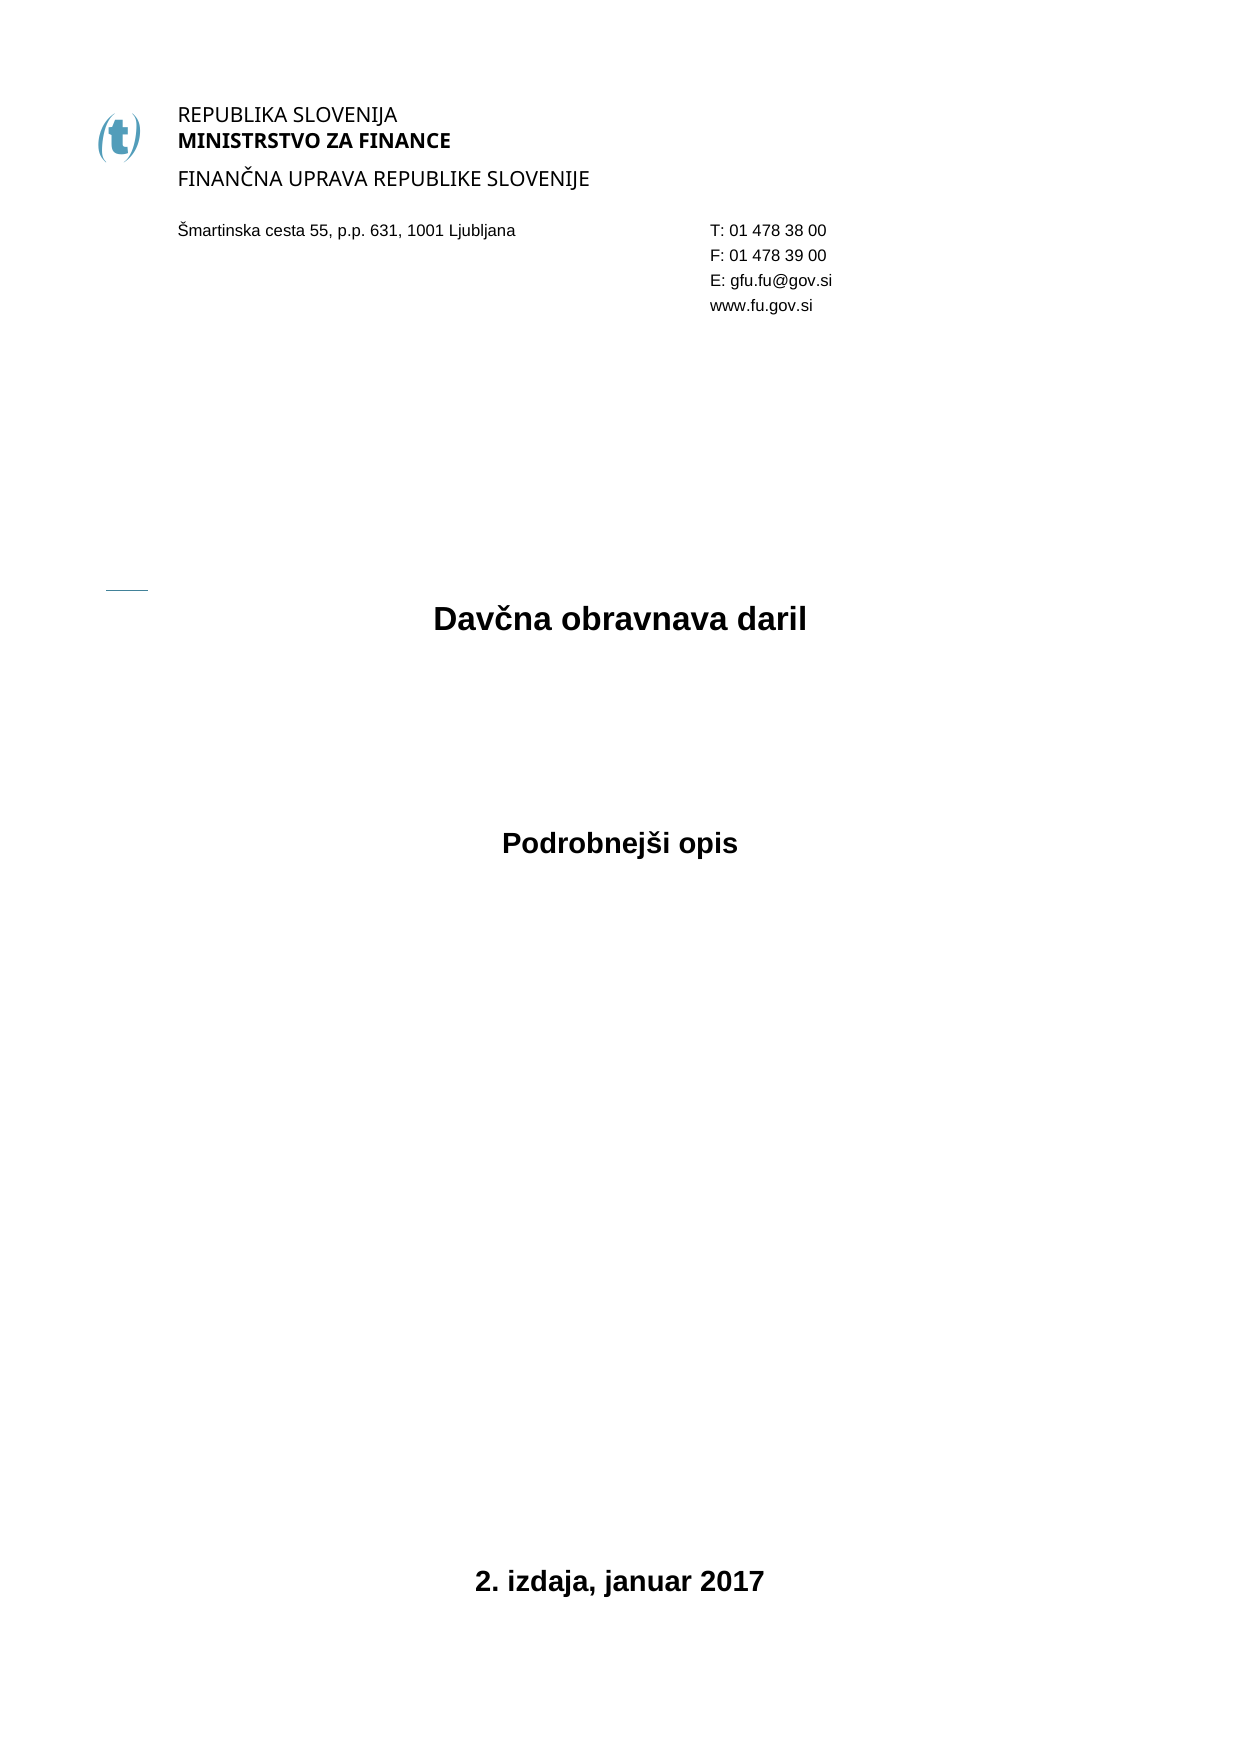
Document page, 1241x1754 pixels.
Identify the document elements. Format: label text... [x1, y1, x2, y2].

text Podrobnejši opis [177, 827, 1063, 860]
text 2. izdaja, januar 2017 [177, 1564, 1063, 1598]
text Davčna obravnava daril [177, 598, 1063, 637]
